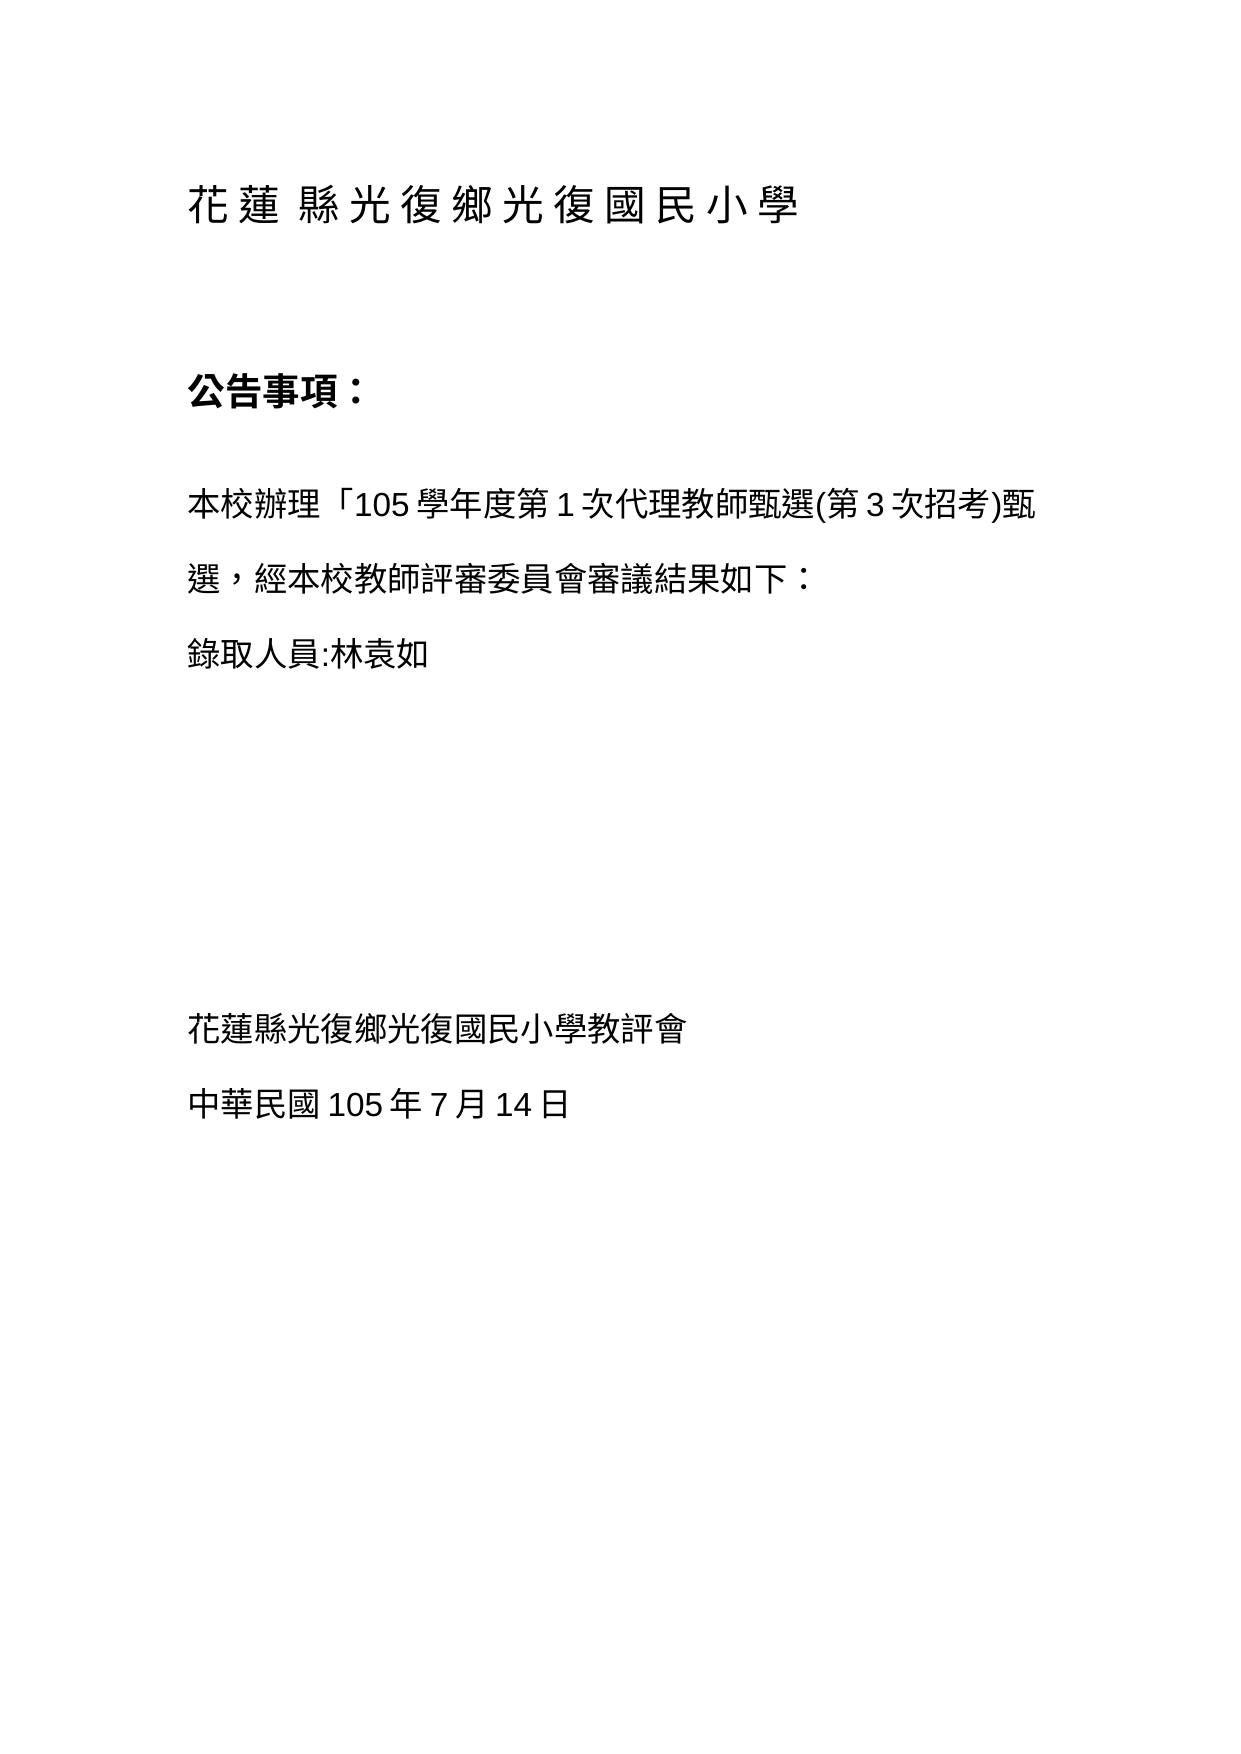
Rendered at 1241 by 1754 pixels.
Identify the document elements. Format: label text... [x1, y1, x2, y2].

text 公告事項： [187, 352, 1053, 427]
text 錄取人員:林袁如 [187, 614, 1053, 689]
text 中華民國105年7月14日 [187, 1064, 1053, 1139]
text 花蓮縣光復鄉光復國民小學教評會 [187, 989, 1053, 1064]
text 花 蓮 縣 光 復 鄉 光 復 國 民 小 學 [187, 164, 1053, 239]
text 本校辦理「105學年度第1次代理教師甄選(第3次招考)甄選，經本校教師評審委員會審議結果如下： [187, 464, 1053, 614]
